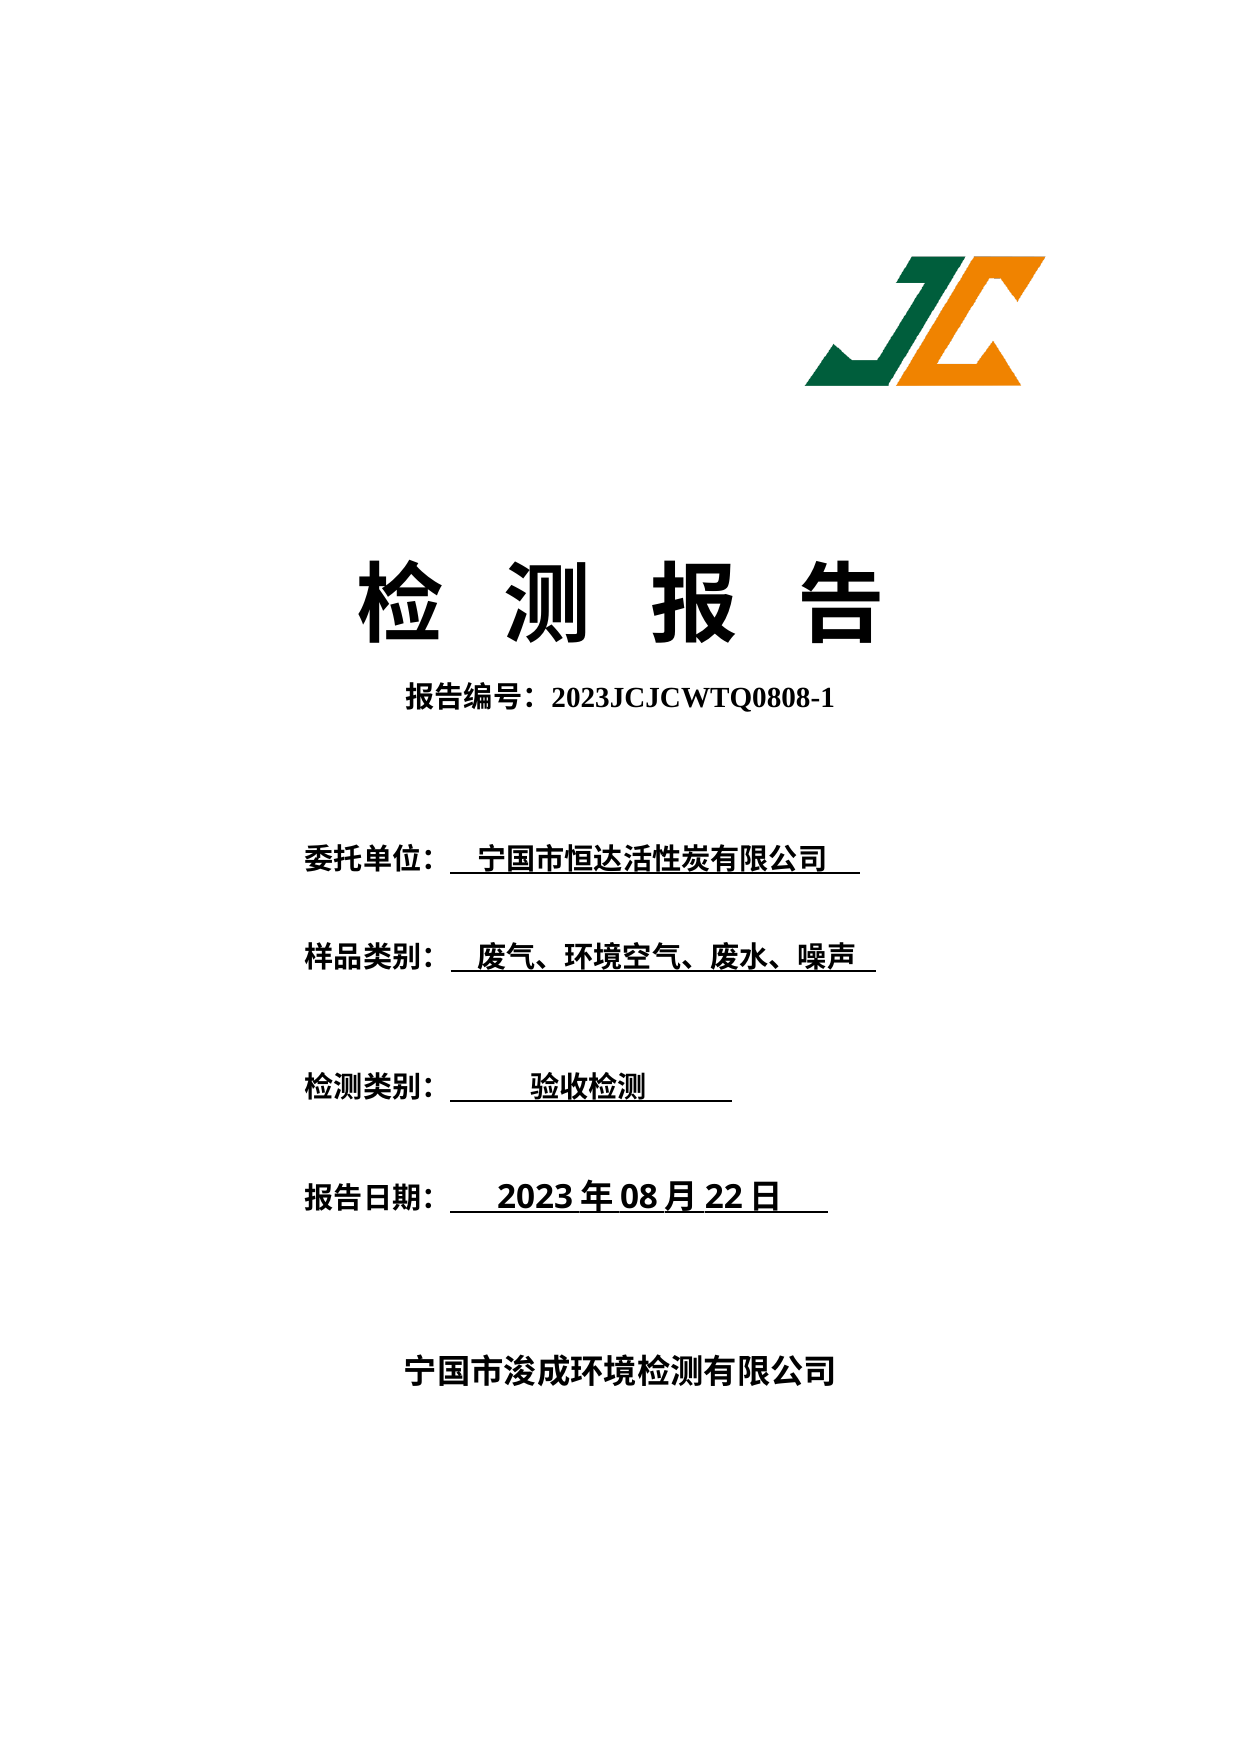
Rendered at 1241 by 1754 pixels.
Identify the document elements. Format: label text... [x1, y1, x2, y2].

text 样品类别： 废气、环境空气、废水、噪声 [187, 922, 1053, 987]
picture [798, 239, 1053, 400]
text 报告编号：2023JCJCWTQ0808-1 [187, 662, 1053, 727]
text 检 测 报 告 [187, 532, 1053, 662]
text 报告日期： 2023年08月22日 [187, 1162, 1053, 1227]
text 检测类别： 验收检测 [187, 1052, 1053, 1117]
text 委托单位： 宁国市恒达活性炭有限公司 [187, 824, 1053, 889]
text 宁国市浚成环境检测有限公司 [187, 1337, 1053, 1402]
